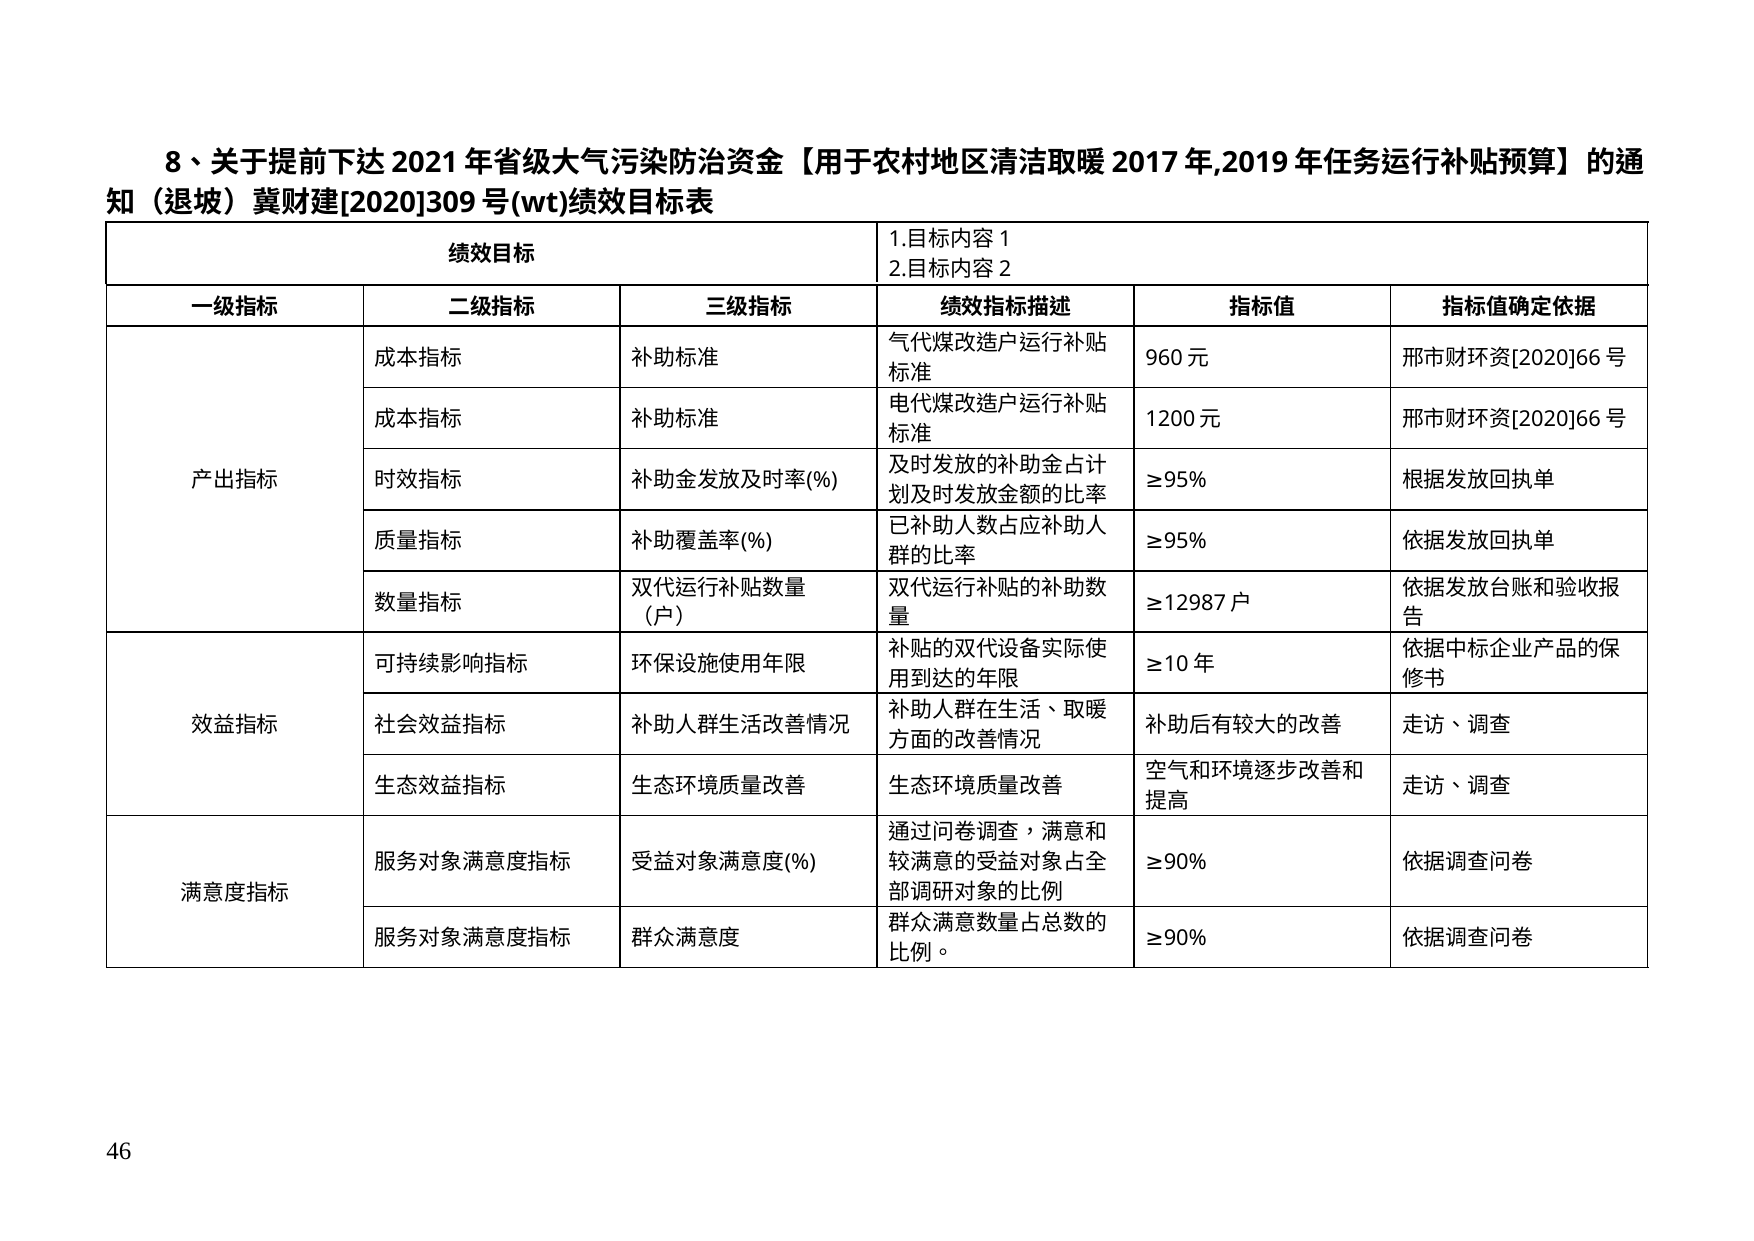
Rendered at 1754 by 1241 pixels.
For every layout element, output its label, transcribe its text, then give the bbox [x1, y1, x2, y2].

table_cell 补助覆盖率(%) [621, 511, 876, 570]
table_cell ≥12987户 [1135, 572, 1390, 631]
table_cell 补助后有较大的改善 [1135, 694, 1390, 753]
table_cell 群众满意度 [621, 907, 876, 967]
table_header 绩效目标 [107, 223, 876, 282]
table_cell 960元 [1135, 327, 1390, 387]
table_cell 补助金发放及时率(%) [621, 449, 876, 509]
table_cell 依据调查问卷 [1391, 816, 1647, 906]
table_cell 质量指标 [364, 511, 619, 570]
table_cell ≥90% [1135, 907, 1390, 967]
table_cell 成本指标 [364, 388, 619, 448]
table_cell ≥95% [1135, 511, 1390, 570]
table_cell 依据调查问卷 [1391, 907, 1647, 967]
table_cell 生态环境质量改善 [878, 755, 1133, 814]
table_cell 双代运行补贴的补助数量 [878, 572, 1133, 631]
table_cell 满意度指标 [107, 816, 363, 967]
table_cell 补助人群在生活、取暖方面的改善情况 [878, 694, 1133, 753]
table_cell 服务对象满意度指标 [364, 907, 619, 967]
table_cell 依据发放台账和验收报告 [1391, 572, 1647, 631]
table_header 指标值 [1135, 286, 1390, 325]
table_cell 依据中标企业产品的保修书 [1391, 633, 1647, 692]
table_cell 补助标准 [621, 388, 876, 448]
table_cell 及时发放的补助金占计划及时发放金额的比率 [878, 449, 1133, 509]
table_cell 补贴的双代设备实际使用到达的年限 [878, 633, 1133, 692]
table_cell 产出指标 [107, 327, 363, 631]
table_cell 通过问卷调查，满意和较满意的受益对象占全部调研对象的比例 [878, 816, 1133, 906]
table_cell 走访、调查 [1391, 755, 1647, 814]
table_cell ≥95% [1135, 449, 1390, 509]
table_cell 电代煤改造户运行补贴标准 [878, 388, 1133, 448]
table_cell 服务对象满意度指标 [364, 816, 619, 906]
table_header 三级指标 [621, 286, 876, 325]
table_cell 效益指标 [107, 633, 363, 814]
table_cell ≥10年 [1135, 633, 1390, 692]
table_cell 群众满意数量占总数的比例。 [878, 907, 1133, 967]
table_cell 双代运行补贴数量（户） [621, 572, 876, 631]
table_header 1.目标内容1 2.目标内容2 [878, 223, 1647, 282]
table_cell 邢市财环资[2020]66号 [1391, 388, 1647, 448]
table_cell 生态环境质量改善 [621, 755, 876, 814]
table_cell 受益对象满意度(%) [621, 816, 876, 906]
table_cell 走访、调查 [1391, 694, 1647, 753]
table_cell 数量指标 [364, 572, 619, 631]
table_cell 邢市财环资[2020]66号 [1391, 327, 1647, 387]
table_cell 成本指标 [364, 327, 619, 387]
table_cell 时效指标 [364, 449, 619, 509]
table_cell 根据发放回执单 [1391, 449, 1647, 509]
table_cell 补助人群生活改善情况 [621, 694, 876, 753]
table_cell 生态效益指标 [364, 755, 619, 814]
table_cell 可持续影响指标 [364, 633, 619, 692]
table_cell 社会效益指标 [364, 694, 619, 753]
table_header 一级指标 [107, 286, 363, 325]
table_cell ≥90% [1135, 816, 1390, 906]
table_cell 已补助人数占应补助人群的比率 [878, 511, 1133, 570]
table_header 二级指标 [364, 286, 619, 325]
table_cell 补助标准 [621, 327, 876, 387]
table_cell 气代煤改造户运行补贴标准 [878, 327, 1133, 387]
table_cell 环保设施使用年限 [621, 633, 876, 692]
table_header 指标值确定依据 [1391, 286, 1647, 325]
text 8、关于提前下达2021年省级大气污染防治资金【用于农村地区清洁取暖2017年,2019年任务运行补贴预算】的通知（退坡）冀财建[2020]309号(wt)绩效目标表 [106, 142, 1648, 221]
table_cell 依据发放回执单 [1391, 511, 1647, 570]
table_cell 空气和环境逐步改善和提高 [1135, 755, 1390, 814]
table_cell 1200元 [1135, 388, 1390, 448]
table_header 绩效指标描述 [878, 286, 1133, 325]
